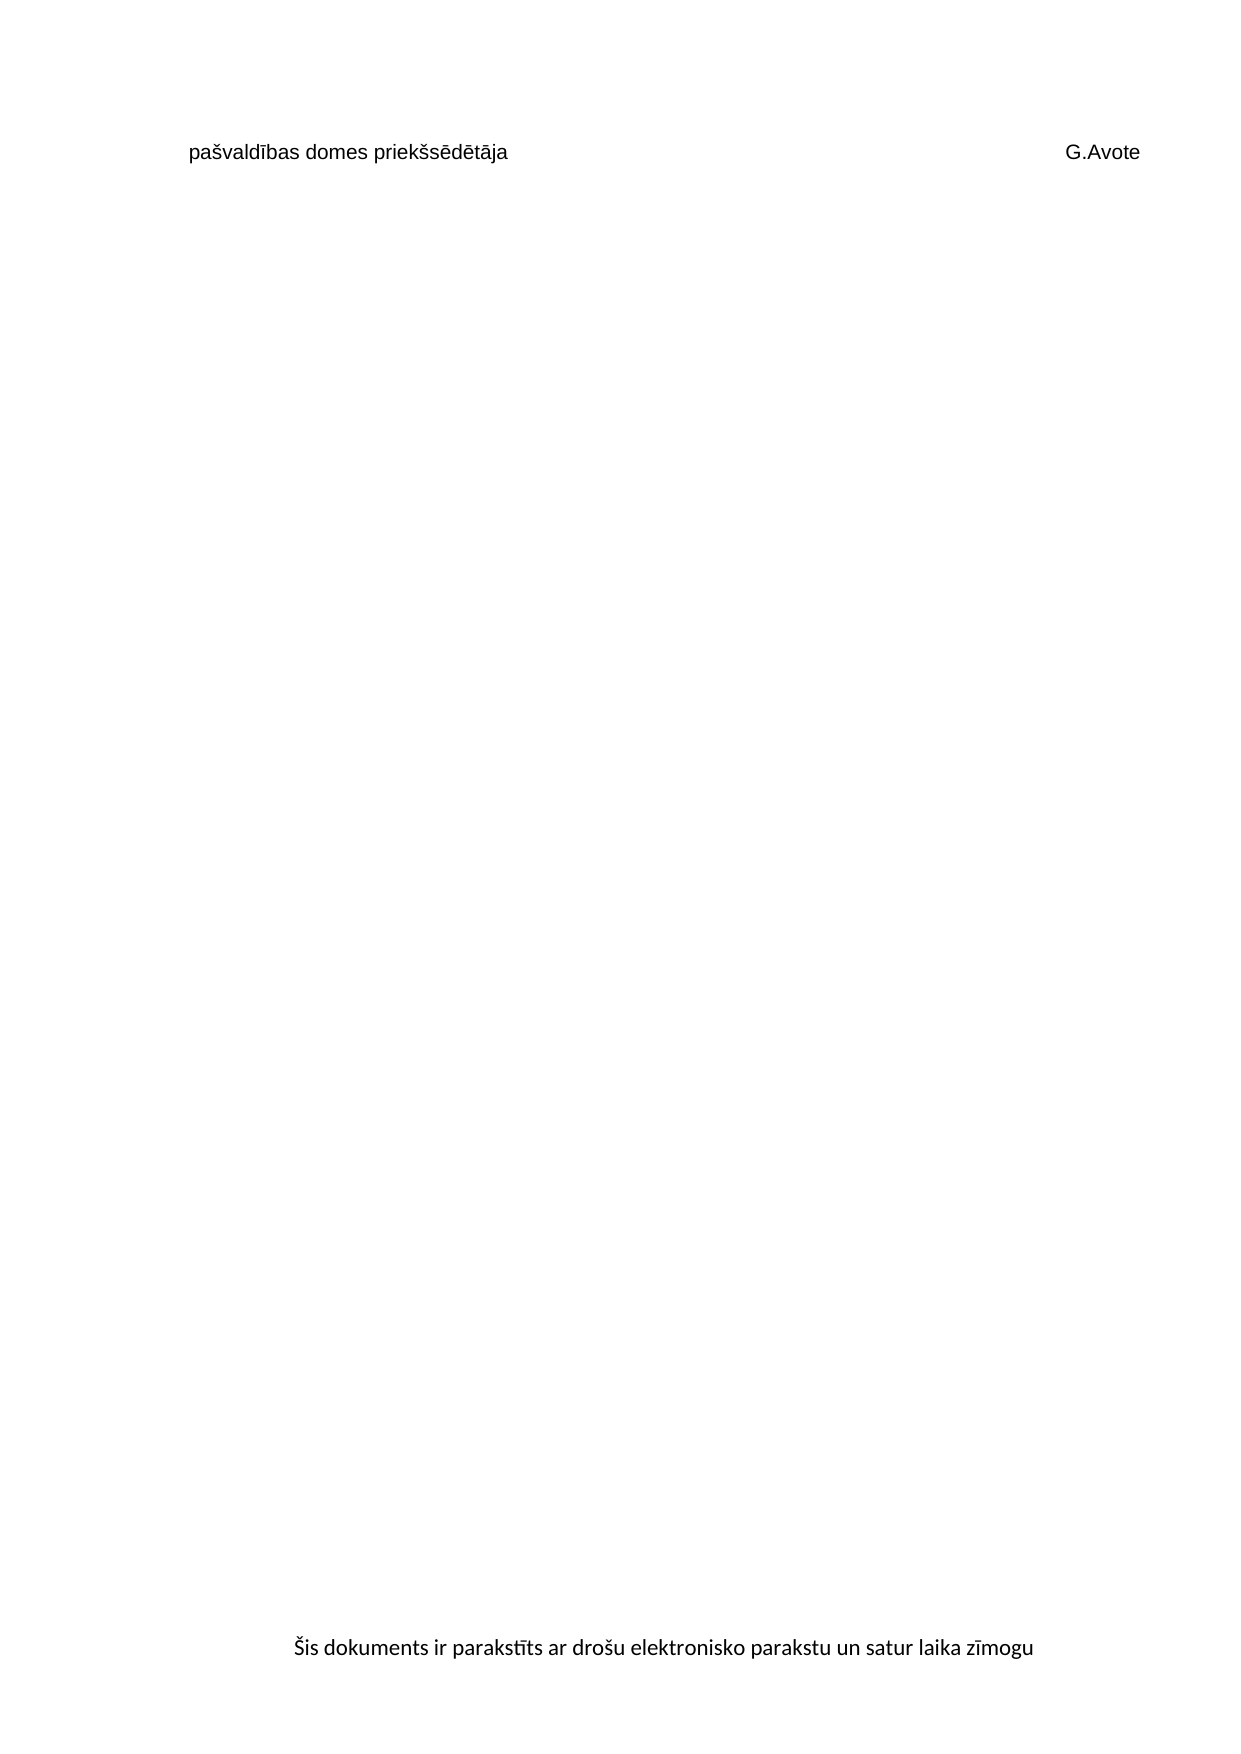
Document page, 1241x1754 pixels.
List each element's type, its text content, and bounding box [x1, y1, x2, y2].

table_header G.Avote [665, 128, 1152, 176]
table_header pašvaldības domes priekšsēdētāja [177, 128, 665, 176]
